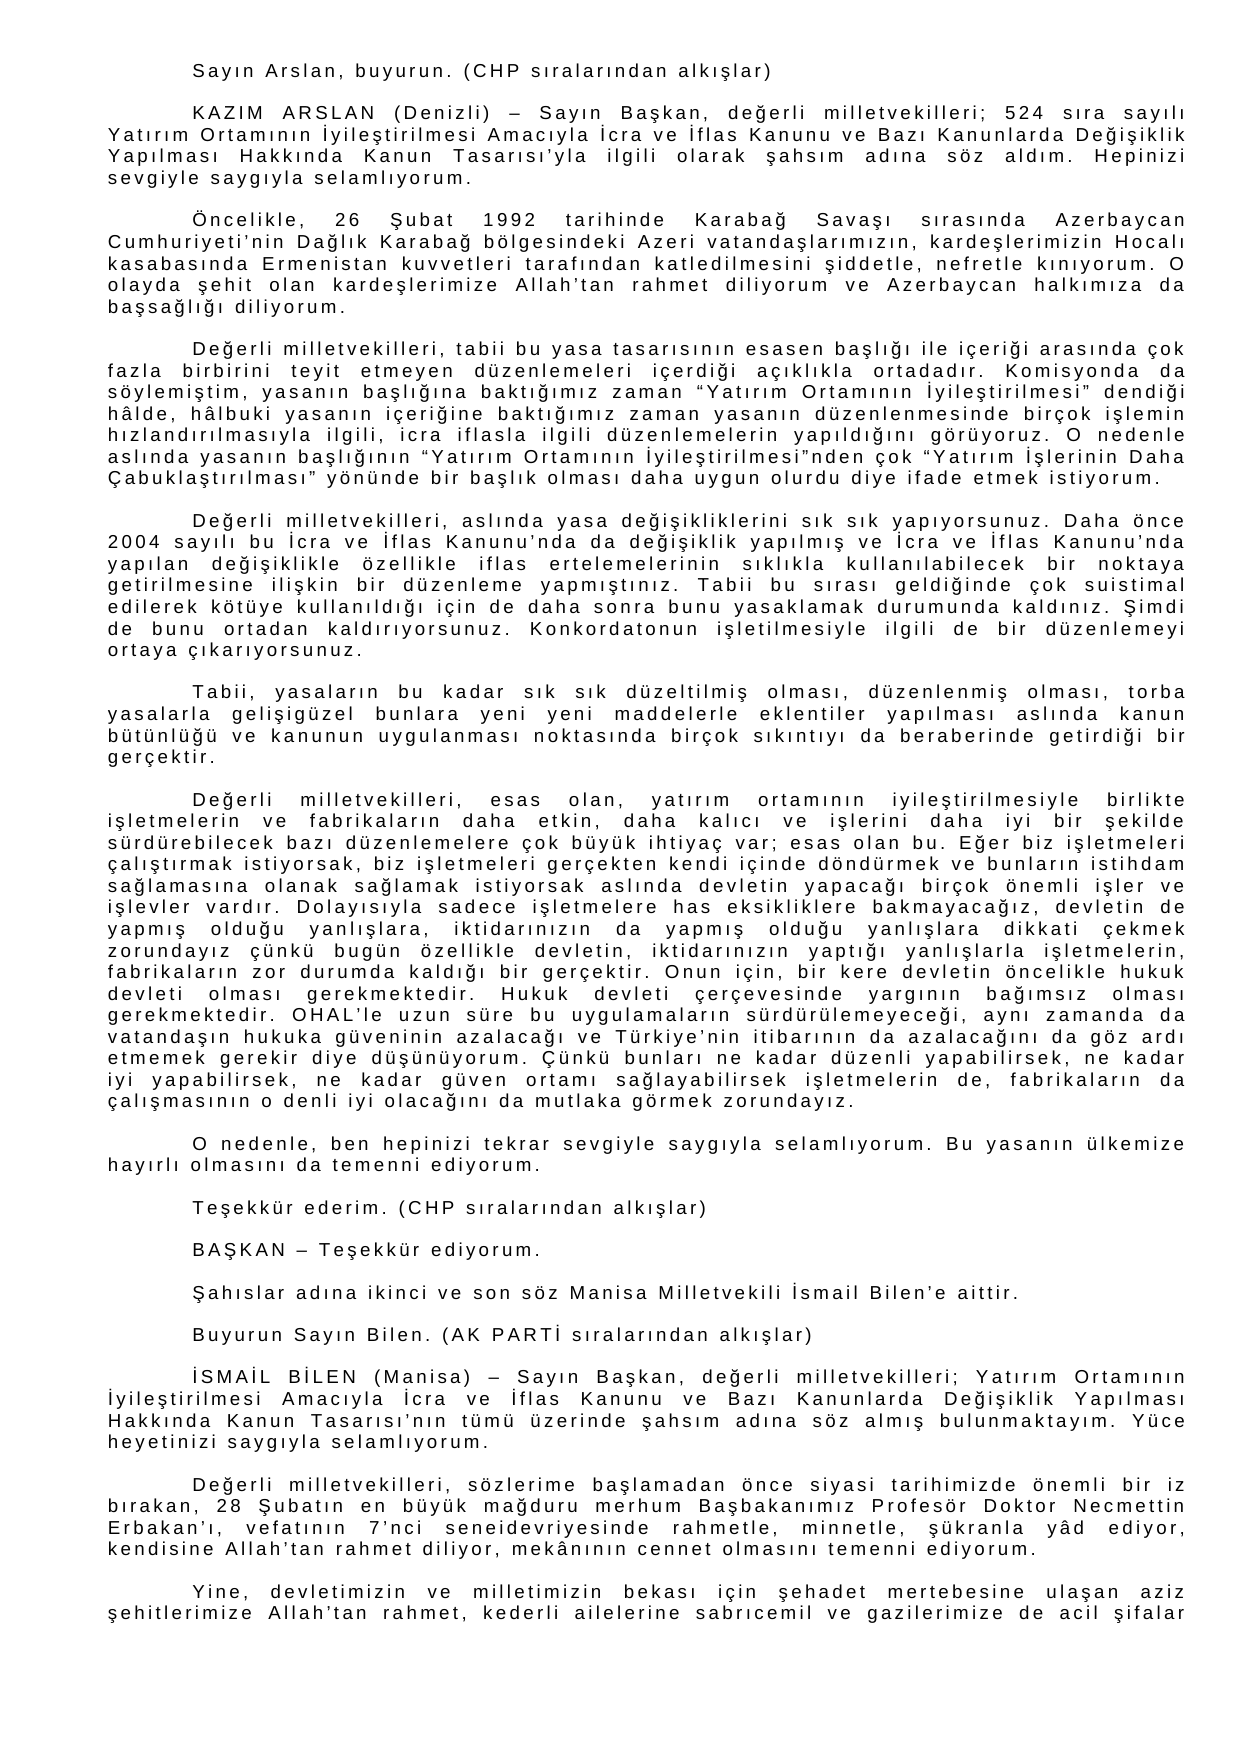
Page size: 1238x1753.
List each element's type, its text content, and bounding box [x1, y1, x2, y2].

text Teşekkür ederim. (CHP sıralarından alkışlar) [108, 1197, 1186, 1218]
text Değerli milletvekilleri, aslında yasa değişikliklerini sık sık yapıyorsunuz. Daha önce 2004 sayılı bu İcra ve İflas Kanunu’nda da değişiklik yapılmış ve İcra ve İflas Kanunu’nda yapılan değişiklikle özellikle iflas ertelemelerinin sıklıkla kullanılabilecek bir noktaya getirilmesine ilişkin bir düzenleme yapmıştınız. Tabii bu sırası geldiğinde çok suistimal edilerek kötüye kullanıldığı için de daha sonra bunu yasaklamak durumunda kaldınız. Şimdi de bunu ortadan kaldırıyorsunuz. Konkordatonun işletilmesiyle ilgili de bir düzenlemeyi ortaya çıkarıyorsunuz. [108, 509, 1186, 661]
text Değerli milletvekilleri, esas olan, yatırım ortamının iyileştirilmesiyle birlikte işletmelerin ve fabrikaların daha etkin, daha kalıcı ve işlerini daha iyi bir şekilde sürdürebilecek bazı düzenlemelere çok büyük ihtiyaç var; esas olan bu. Eğer biz işletmeleri çalıştırmak istiyorsak, biz işletmeleri gerçekten kendi içinde döndürmek ve bunların istihdam sağlamasına olanak sağlamak istiyorsak aslında devletin yapacağı birçok önemli işler ve işlevler vardır. Dolayısıyla sadece işletmelere has eksikliklere bakmayacağız, devletin de yapmış olduğu yanlışlara, iktidarınızın da yapmış olduğu yanlışlara dikkati çekmek zorundayız çünkü bugün özellikle devletin, iktidarınızın yaptığı yanlışlarla işletmelerin, fabrikaların zor durumda kaldığı bir gerçektir. Onun için, bir kere devletin öncelikle hukuk devleti olması gerekmektedir. Hukuk devleti çerçevesinde yargının bağımsız olması gerekmektedir. OHAL’le uzun süre bu uygulamaların sürdürülemeyeceği, aynı zamanda da vatandaşın hukuka güveninin azalacağı ve Türkiye’nin itibarının da azalacağını da göz ardı etmemek gerekir diye düşünüyorum. Çünkü bunları ne kadar düzenli yapabilirsek, ne kadar iyi yapabilirsek, ne kadar güven ortamı sağlayabilirsek işletmelerin de, fabrikaların da çalışmasının o denli iyi olacağını da mutlaka görmek zorundayız. [108, 788, 1186, 1112]
text KAZIM ARSLAN (Denizli) – Sayın Başkan, değerli milletvekilleri; 524 sıra sayılı Yatırım Ortamının İyileştirilmesi Amacıyla İcra ve İflas Kanunu ve Bazı Kanunlarda Değişiklik Yapılması Hakkında Kanun Tasarısı’yla ilgili olarak şahsım adına söz aldım. Hepinizi sevgiyle saygıyla selamlıyorum. [108, 102, 1186, 188]
text O nedenle, ben hepinizi tekrar sevgiyle saygıyla selamlıyorum. Bu yasanın ülkemize hayırlı olmasını da temenni ediyorum. [108, 1133, 1186, 1176]
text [108, 1580, 1186, 1623]
text Değerli milletvekilleri, tabii bu yasa tasarısının esasen başlığı ile içeriği arasında çok fazla birbirini teyit etmeyen düzenlemeleri içerdiği açıklıkla ortadadır. Komisyonda da söylemiştim, yasanın başlığına baktığımız zaman “Yatırım Ortamının İyileştirilmesi” dendiği hâlde, hâlbuki yasanın içeriğine baktığımız zaman yasanın düzenlenmesinde birçok işlemin hızlandırılmasıyla ilgili, icra iflasla ilgili düzenlemelerin yapıldığını görüyoruz. O nedenle aslında yasanın başlığının “Yatırım Ortamının İyileştirilmesi”nden çok “Yatırım İşlerinin Daha Çabuklaştırılması” yönünde bir başlık olması daha uygun olurdu diye ifade etmek istiyorum. [108, 338, 1186, 489]
text Değerli milletvekilleri, sözlerime başlamadan önce siyasi tarihimizde önemli bir iz bırakan, 28 Şubatın en büyük mağduru merhum Başbakanımız Profesör Doktor Necmettin Erbakan’ı, vefatının 7’nci seneidevriyesinde rahmetle, minnetle, şükranla yâd ediyor, kendisine Allah’tan rahmet diliyor, mekânının cennet olmasını temenni ediyorum. [108, 1473, 1186, 1559]
text Tabii, yasaların bu kadar sık sık düzeltilmiş olması, düzenlenmiş olması, torba yasalarla gelişigüzel bunlara yeni yeni maddelerle eklentiler yapılması aslında kanun bütünlüğü ve kanunun uygulanması noktasında birçok sıkıntıyı da beraberinde getirdiği bir gerçektir. [108, 681, 1186, 768]
text Sayın Arslan, buyurun. (CHP sıralarından alkışlar) [108, 60, 1186, 81]
text Şahıslar adına ikinci ve son söz Manisa Milletvekili İsmail Bilen’e aittir. [108, 1281, 1186, 1303]
text Öncelikle, 26 Şubat 1992 tarihinde Karabağ Savaşı sırasında Azerbaycan Cumhuriyeti’nin Dağlık Karabağ bölgesindeki Azeri vatandaşlarımızın, kardeşlerimizin Hocalı kasabasında Ermenistan kuvvetleri tarafından katledilmesini şiddetle, nefretle kınıyorum. O olayda şehit olan kardeşlerimize Allah’tan rahmet diliyorum ve Azerbaycan halkımıza da başsağlığı diliyorum. [108, 209, 1186, 317]
text Buyurun Sayın Bilen. (AK PARTİ sıralarından alkışlar) [108, 1324, 1186, 1345]
text İSMAİL BİLEN (Manisa) – Sayın Başkan, değerli milletvekilleri; Yatırım Ortamının İyileştirilmesi Amacıyla İcra ve İflas Kanunu ve Bazı Kanunlarda Değişiklik Yapılması Hakkında Kanun Tasarısı’nın tümü üzerinde şahsım adına söz almış bulunmaktayım. Yüce heyetinizi saygıyla selamlıyorum. [108, 1366, 1186, 1452]
text BAŞKAN – Teşekkür ediyorum. [108, 1239, 1186, 1261]
